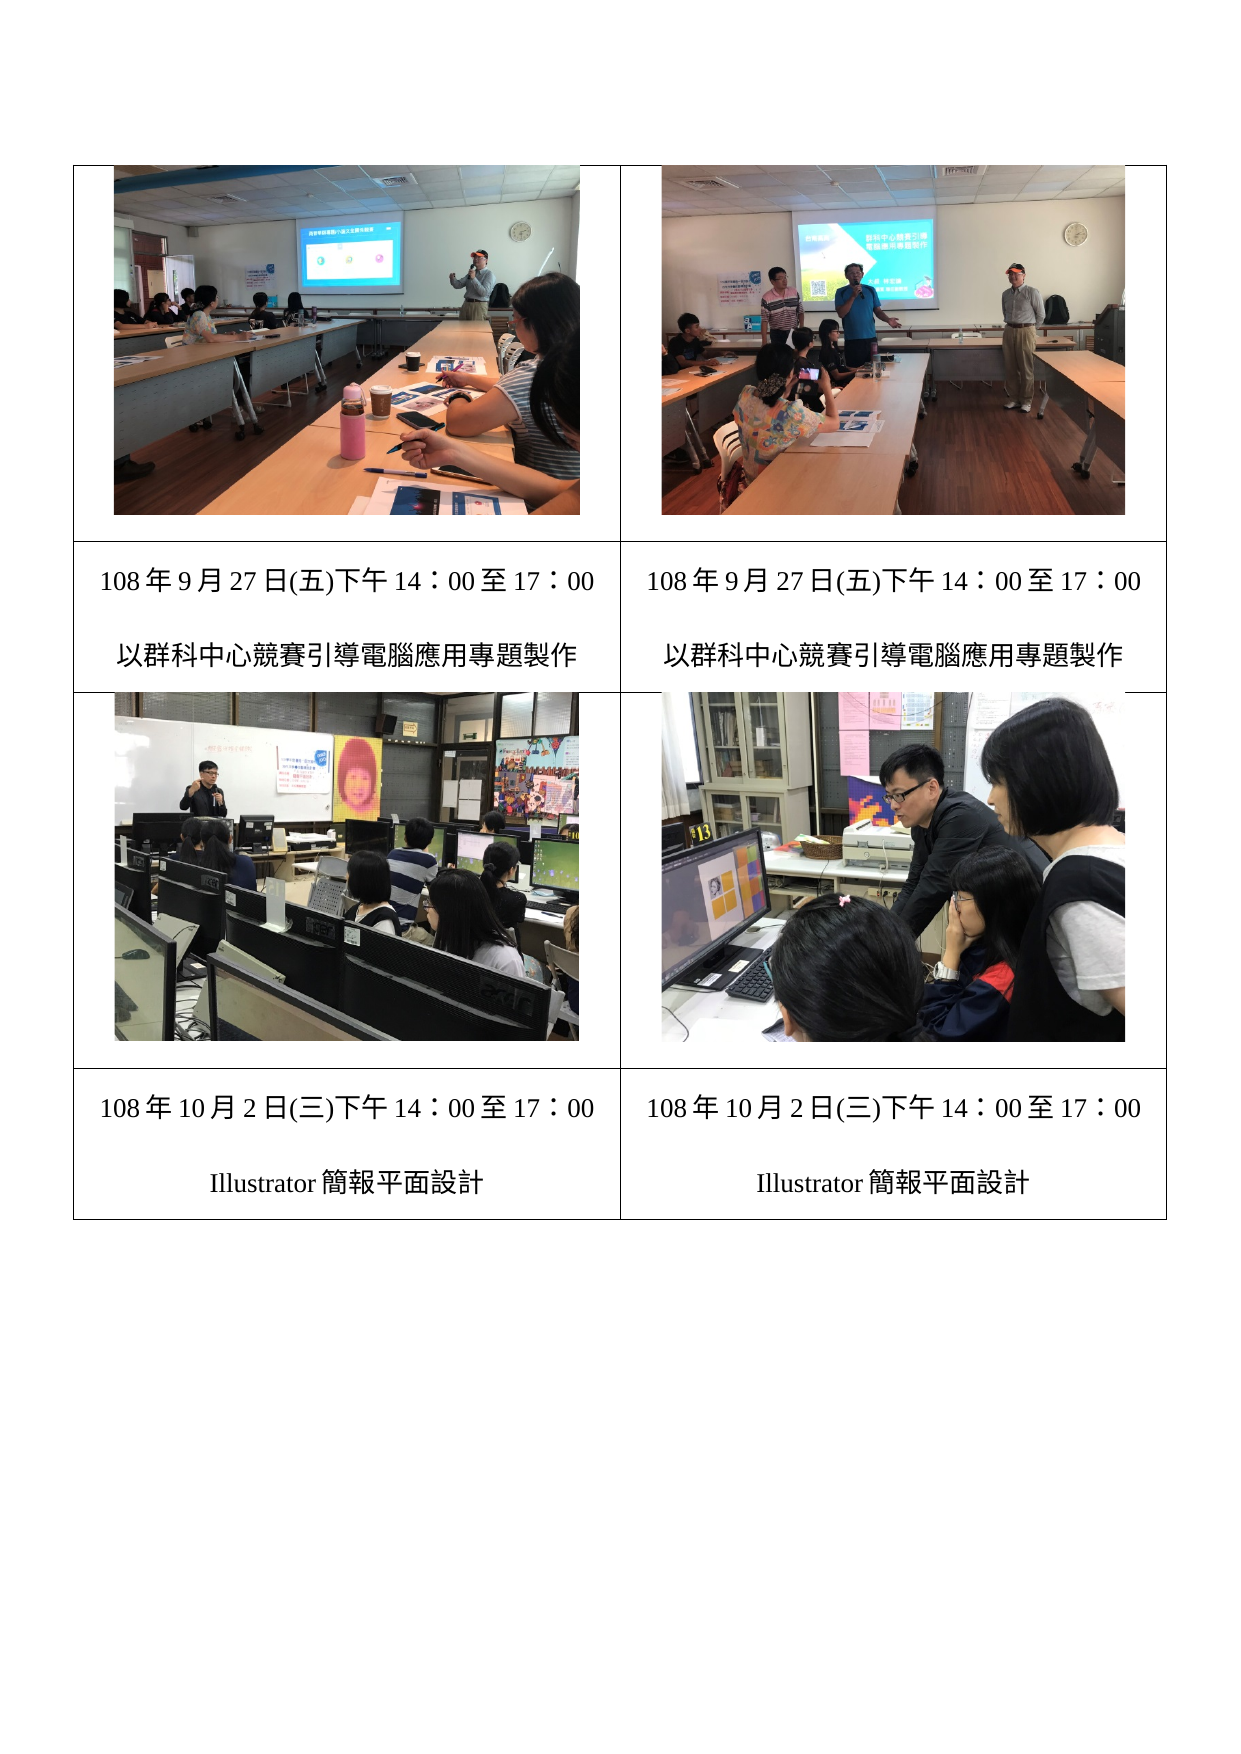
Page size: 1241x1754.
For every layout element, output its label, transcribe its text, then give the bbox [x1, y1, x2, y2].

table_cell [621, 166, 1166, 541]
table_cell 108年10月2日(三)下午14：00至17：00 Illustrator簡報平面設計 [74, 1069, 620, 1219]
picture [661, 165, 1126, 515]
table_cell 108年9月27日(五)下午14：00至17：00 以群科中心競賽引導電腦應用專題製作 [621, 542, 1166, 692]
table_cell 108年10月2日(三)下午14：00至17：00 Illustrator簡報平面設計 [621, 1069, 1166, 1219]
picture [113, 165, 580, 515]
table_cell 108年9月27日(五)下午14：00至17：00 以群科中心競賽引導電腦應用專題製作 [74, 542, 620, 692]
table_cell [74, 693, 620, 1068]
picture [661, 692, 1126, 1042]
picture [114, 692, 579, 1041]
table_cell [74, 166, 620, 541]
table_cell [621, 693, 1166, 1068]
